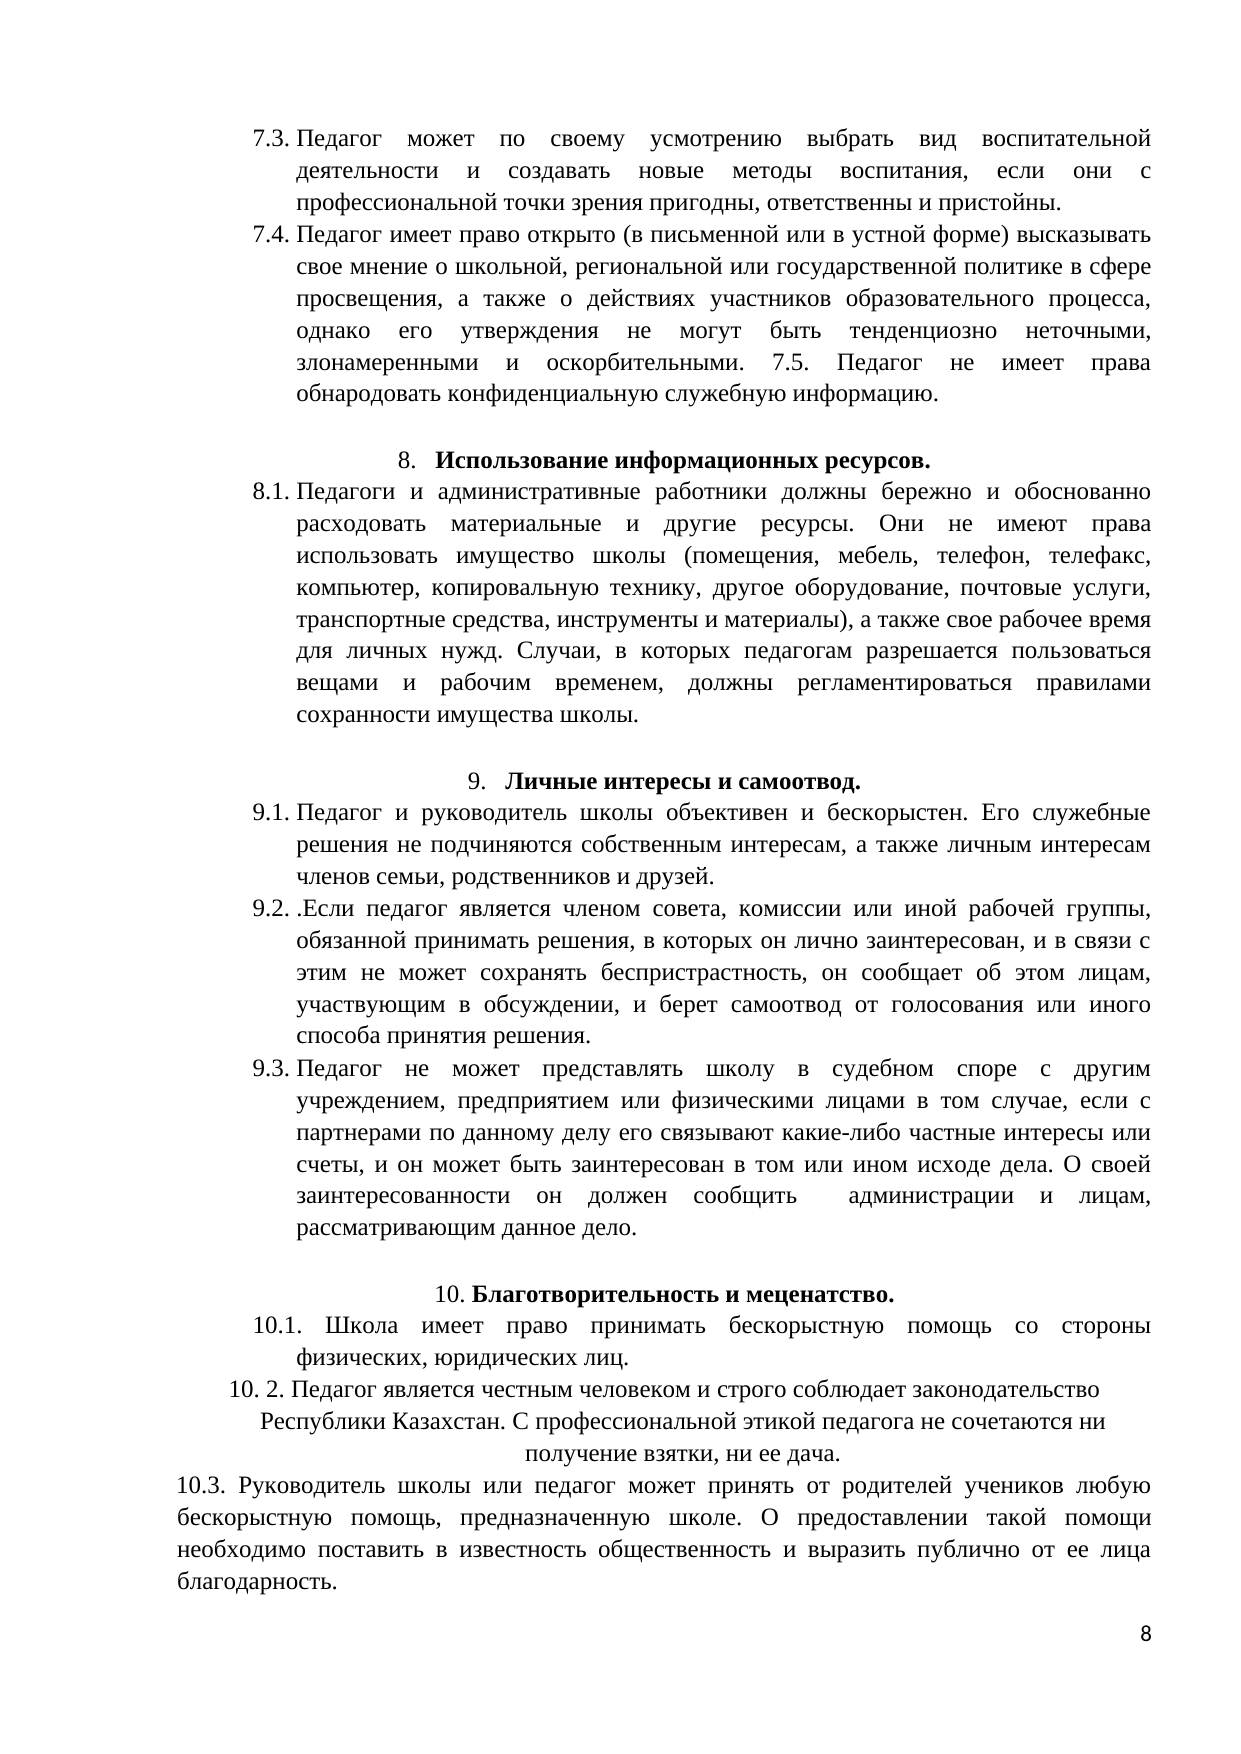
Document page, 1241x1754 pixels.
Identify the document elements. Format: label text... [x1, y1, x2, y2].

list Личные интересы и самоотвод. [177, 766, 1151, 795]
list Педагог может по своему усмотрению выбрать вид воспитательной деятельности и создавать новые методы воспитания, если они с профессиональной точки зрения пригодны, ответственны и пристойны. [252, 123, 1152, 215]
list Педагог имеет право открыто (в письменной или в устной форме) высказывать свое мнение о школьной, региональной или государственной политике в сфере просвещения, а также о действиях участников образовательного процесса, однако его утверждения не могут быть тенденциозно неточными, злонамеренными и оскорбительными. 7.5. Педагог не имеет права обнародовать конфиденциальную служебную информацию. [252, 219, 1152, 407]
text 10.3. Руководитель школы или педагог может принять от родителей учеников любую бескорыстную помощь, предназначенную школе. О предоставлении такой помощи необходимо поставить в известность общественность и выразить публично от ее лица благодарность. [176, 1471, 1152, 1595]
list Благотворительность и меценатство. [177, 1279, 1151, 1308]
list Использование информационных ресурсов. [177, 445, 1151, 474]
list .Если педагог является членом совета, комиссии или иной рабочей группы, обязанной принимать решения, в которых он лично заинтересован, и в связи с этим не может сохранять беспристрастность, он сообщает об этом лицам, участвующим в обсуждении, и берет самоотвод от голосования или иного способа принятия решения. [252, 893, 1152, 1049]
list Школа имеет право принимать бескорыстную помощь со стороны физических, юридических лиц. [252, 1310, 1152, 1371]
list Педагог не может представлять школу в судебном споре с другим учреждением, предприятием или физическими лицами в том случае, если с партнерами по данному делу его связывают какие-либо частные интересы или счеты, и он может быть заинтересован в том или ином исходе дела. О своей заинтересованности он должен сообщить администрации и лицам, рассматривающим данное дело. [252, 1053, 1152, 1241]
list Педагоги и административные работники должны бережно и обоснованно расходовать материальные и другие ресурсы. Они не имеют права использовать имущество школы (помещения, мебель, телефон, телефакс, компьютер, копировальную технику, другое оборудование, почтовые услуги, транспортные средства, инструменты и материалы), а также свое рабочее время для личных нужд. Случаи, в которых педагогам разрешается пользоваться вещами и рабочим временем, должны регламентироваться правилами сохранности имущества школы. [252, 476, 1152, 728]
list Педагог и руководитель школы объективен и бескорыстен. Его служебные решения не подчиняются собственным интересам, а также личным интересам членов семьи, родственников и друзей. [252, 797, 1152, 889]
list 2. Педагог является честным человеком и строго соблюдает законодательство Республики Казахстан. С профессиональной этикой педагога не сочетаются ни получение взятки, ни ее дача. [177, 1374, 1151, 1467]
